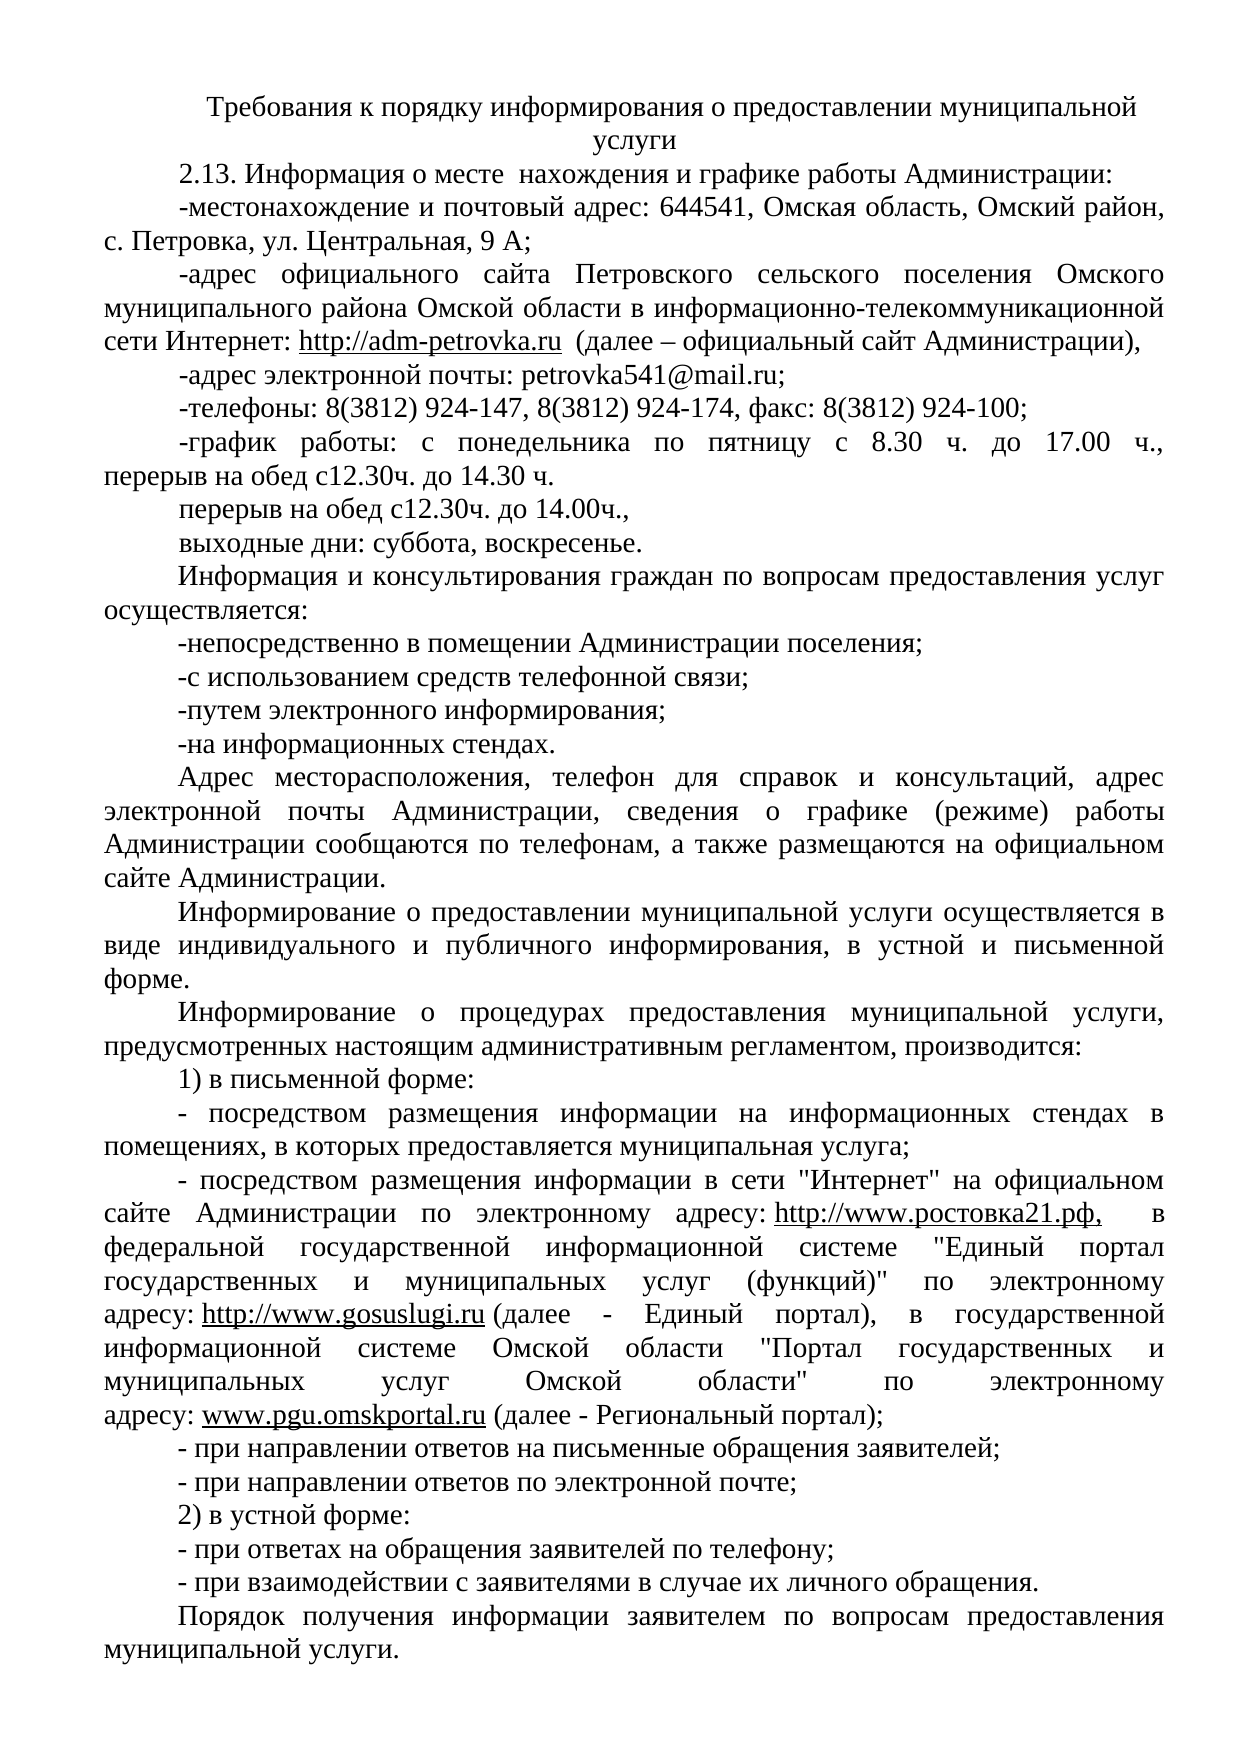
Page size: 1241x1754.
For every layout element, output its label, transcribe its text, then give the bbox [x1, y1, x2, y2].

text Адрес месторасположения, телефон для справок и консультаций, адрес электронной почты Администрации, сведения о графике (режиме) работы Администрации сообщаются по телефонам, а также размещаются на официальном сайте Администрации. [103, 759, 1165, 894]
text - при ответах на обращения заявителей по телефону; [103, 1531, 1165, 1564]
text -адрес электронной почты: petrovka541@mail.ru; [103, 357, 1165, 391]
text Информирование о процедурах предоставления муниципальной услуги, предусмотренных настоящим административным регламентом, производится: [103, 994, 1165, 1061]
text -график работы: с понедельника по пятницу с 8.30 ч. до 17.00 ч., перерыв на обед с12.30ч. до 14.30 ч. [103, 424, 1165, 491]
text выходные дни: суббота, воскресенье. [103, 525, 1165, 558]
text 2.13. Информация о месте нахождения и графике работы Администрации: [103, 156, 1165, 189]
text -телефоны: 8(3812) 924-147, 8(3812) 924-174, факс: 8(3812) 924-100; [103, 391, 1165, 424]
text -адрес официального сайта Петровского сельского поселения Омского муниципального района Омской области в информационно-телекоммуникационной сети Интернет: http://adm-petrovka.ru (далее – официальный сайт Администрации), [103, 256, 1165, 357]
text - посредством размещения информации в сети "Интернет" на официальном сайте Администрации по электронному адресу: http://www.ростовка21.рф, в федеральной государственной информационной системе "Единый портал государственных и муниципальных услуг (функций)" по электронному адресу: http://www.gosuslugi.ru (далее - Единый портал), в государственной информационной системе Омской области "Портал государственных и муниципальных услуг Омской области" по электронному адресу: www.pgu.omskportal.ru (далее - Региональный портал); [103, 1162, 1165, 1430]
text - при направлении ответов по электронной почте; [103, 1464, 1165, 1497]
text -местонахождение и почтовый адрес: 644541, Омская область, Омский район, с. Петровка, ул. Центральная, 9 А; [103, 189, 1165, 256]
text -с использованием средств телефонной связи; [103, 659, 1165, 692]
text 1) в письменной форме: [103, 1061, 1165, 1095]
text -путем электронного информирования; [103, 692, 1165, 726]
text -непосредственно в помещении Администрации поселения; [103, 625, 1165, 659]
text - при направлении ответов на письменные обращения заявителей; [103, 1430, 1165, 1464]
text Порядок получения информации заявителем по вопросам предоставления муниципальной услуги. [103, 1598, 1165, 1665]
text Требования к порядку информирования о предоставлении муниципальной услуги [103, 89, 1165, 156]
text 2) в устной форме: [103, 1497, 1165, 1531]
text -на информационных стендах. [103, 726, 1165, 759]
text Информирование о предоставлении муниципальной услуги осуществляется в виде индивидуального и публичного информирования, в устной и письменной форме. [103, 894, 1165, 994]
text перерыв на обед с12.30ч. до 14.00ч., [103, 491, 1165, 525]
text - посредством размещения информации на информационных стендах в помещениях, в которых предоставляется муниципальная услуга; [103, 1095, 1165, 1162]
text Информация и консультирования граждан по вопросам предоставления услуг осуществляется: [103, 558, 1165, 625]
text - при взаимодействии с заявителями в случае их личного обращения. [103, 1564, 1165, 1598]
